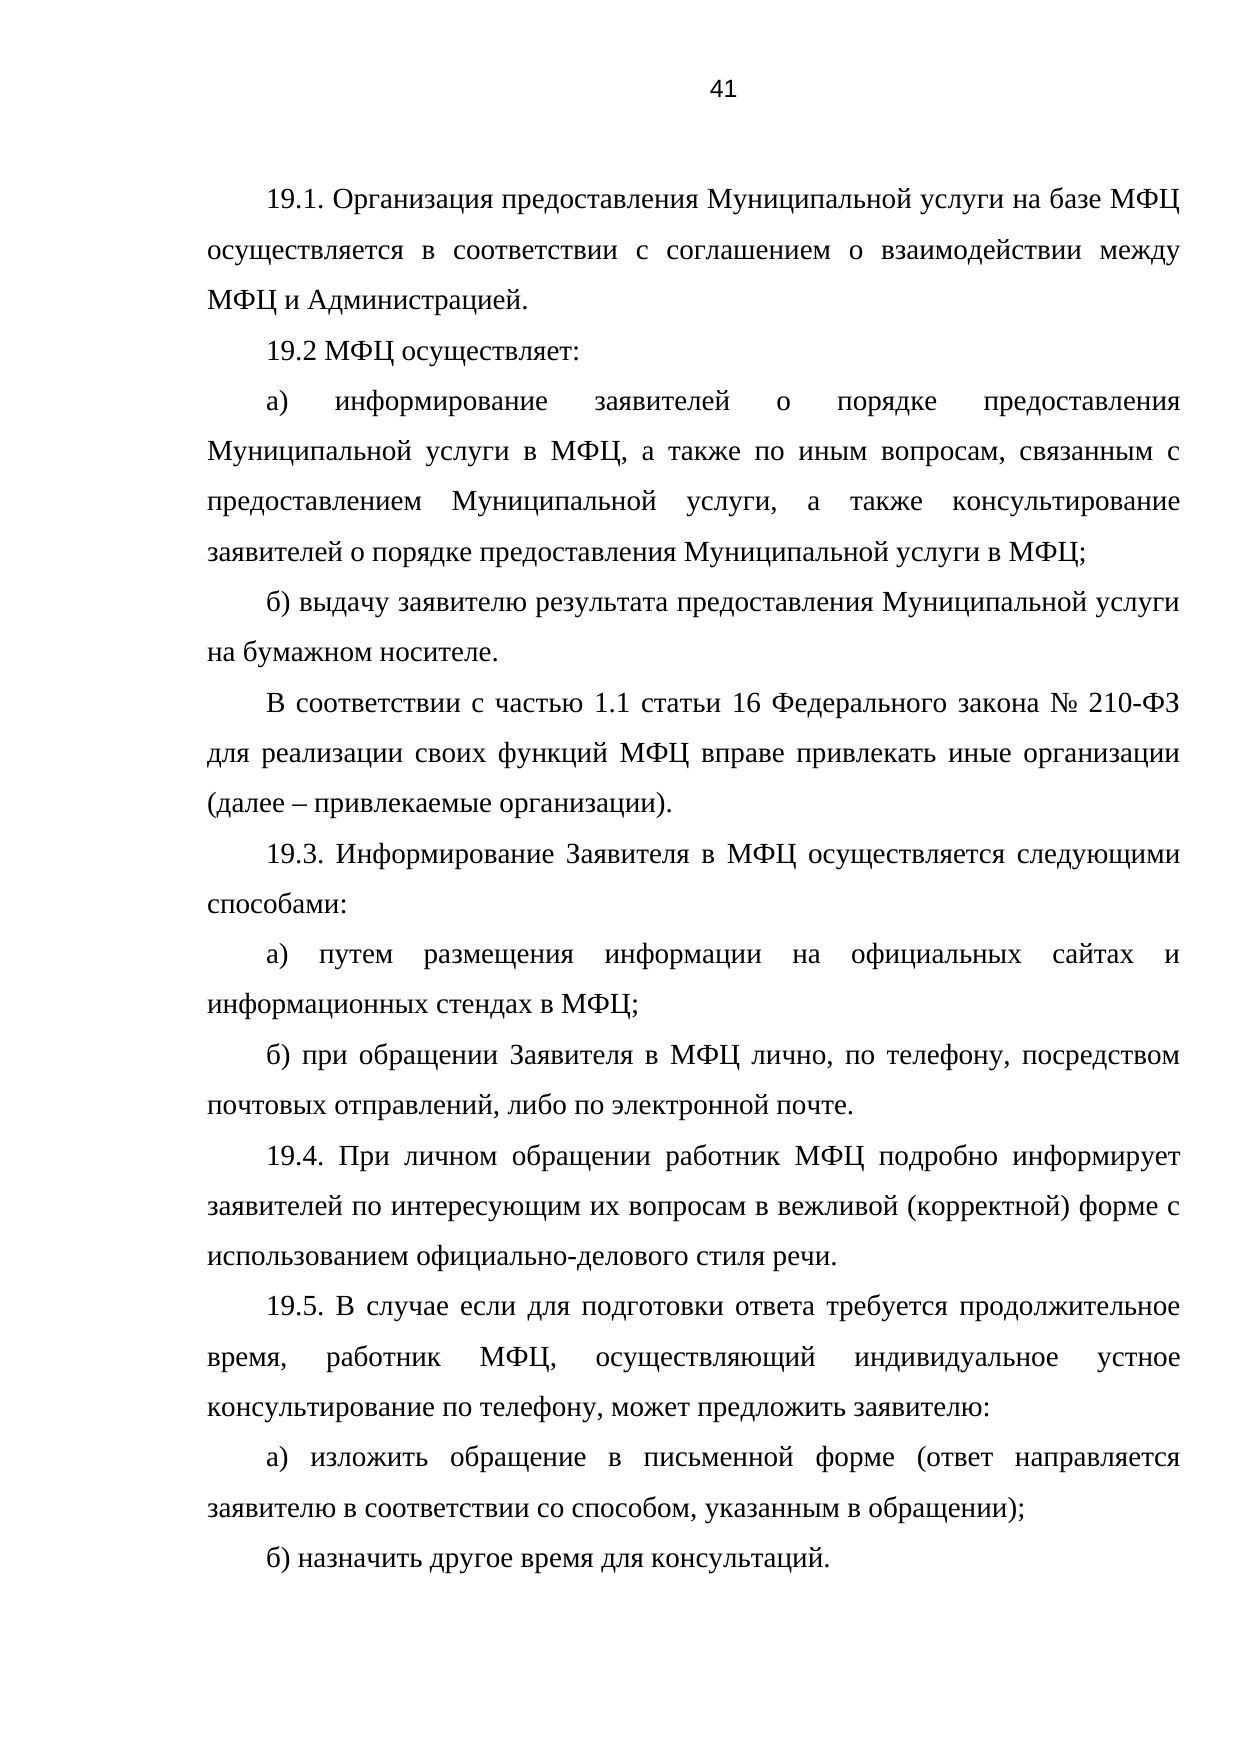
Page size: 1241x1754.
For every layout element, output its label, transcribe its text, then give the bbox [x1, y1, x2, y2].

text б) выдачу заявителю результата предоставления Муниципальной услуги на бумажном носителе. [207, 584, 1181, 668]
text 19.3. Информирование Заявителя в МФЦ осуществляется следующими способами: [207, 836, 1181, 919]
text 19.1. Организация предоставления Муниципальной услуги на базе МФЦ осуществляется в соответствии с соглашением о взаимодействии между МФЦ и Администрацией. [207, 182, 1181, 316]
text 19.5. В случае если для подготовки ответа требуется продолжительное время, работник МФЦ, осуществляющий индивидуальное устное консультирование по телефону, может предложить заявителю: [207, 1288, 1181, 1423]
text 19.4. При личном обращении работник МФЦ подробно информирует заявителей по интересующим их вопросам в вежливой (корректной) форме с использованием официально-делового стиля речи. [207, 1138, 1181, 1272]
text а) информирование заявителей о порядке предоставления Муниципальной услуги в МФЦ, а также по иным вопросам, связанным с предоставлением Муниципальной услуги, а также консультирование заявителей о порядке предоставления Муниципальной услуги в МФЦ; [207, 383, 1181, 567]
text б) назначить другое время для консультаций. [207, 1540, 1181, 1574]
text 19.2 МФЦ осуществляет: [207, 333, 1181, 366]
text В соответствии с частью 1.1 статьи 16 Федерального закона № 210-ФЗ для реализации своих функций МФЦ вправе привлекать иные организации (далее – привлекаемые организации). [207, 685, 1181, 819]
text а) изложить обращение в письменной форме (ответ направляется заявителю в соответствии со способом, указанным в обращении); [207, 1439, 1181, 1523]
text б) при обращении Заявителя в МФЦ лично, по телефону, посредством почтовых отправлений, либо по электронной почте. [207, 1037, 1181, 1121]
text а) путем размещения информации на официальных сайтах и информационных стендах в МФЦ; [207, 936, 1181, 1020]
